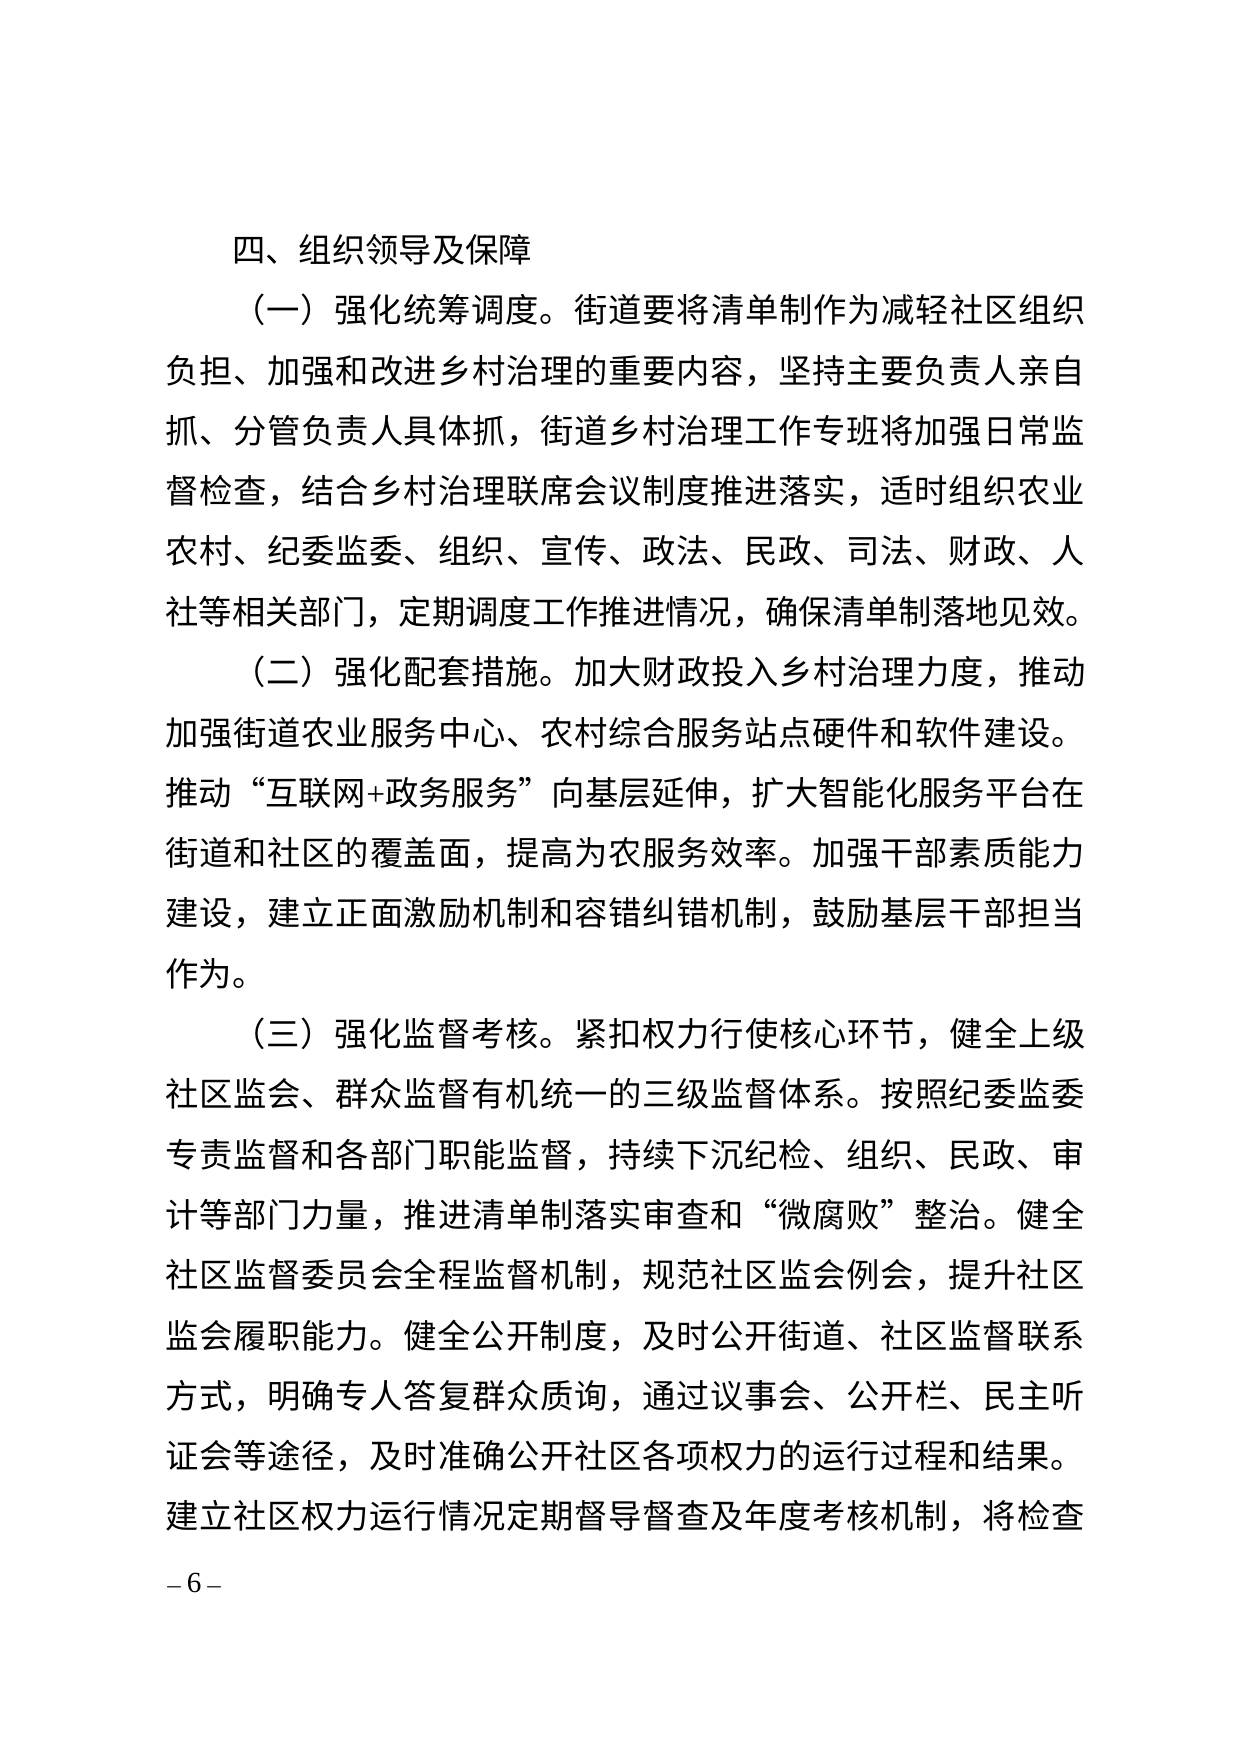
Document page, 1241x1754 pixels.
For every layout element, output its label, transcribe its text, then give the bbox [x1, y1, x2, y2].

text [165, 1002, 1087, 1544]
text 四、组织领导及保障 [165, 218, 1087, 278]
text （二）强化配套措施。加大财政投入乡村治理力度，推动加强街道农业服务中心、农村综合服务站点硬件和软件建设。推动“互联网+政务服务”向基层延伸，扩大智能化服务平台在街道和社区的覆盖面，提高为农服务效率。加强干部素质能力建设，建立正面激励机制和容错纠错机制，鼓励基层干部担当作为。 [165, 640, 1087, 1002]
text （一）强化统筹调度。街道要将清单制作为减轻社区组织负担、加强和改进乡村治理的重要内容，坚持主要负责人亲自抓、分管负责人具体抓，街道乡村治理工作专班将加强日常监督检查，结合乡村治理联席会议制度推进落实，适时组织农业农村、纪委监委、组织、宣传、政法、民政、司法、财政、人社等相关部门，定期调度工作推进情况，确保清单制落地见效。 [165, 278, 1087, 640]
